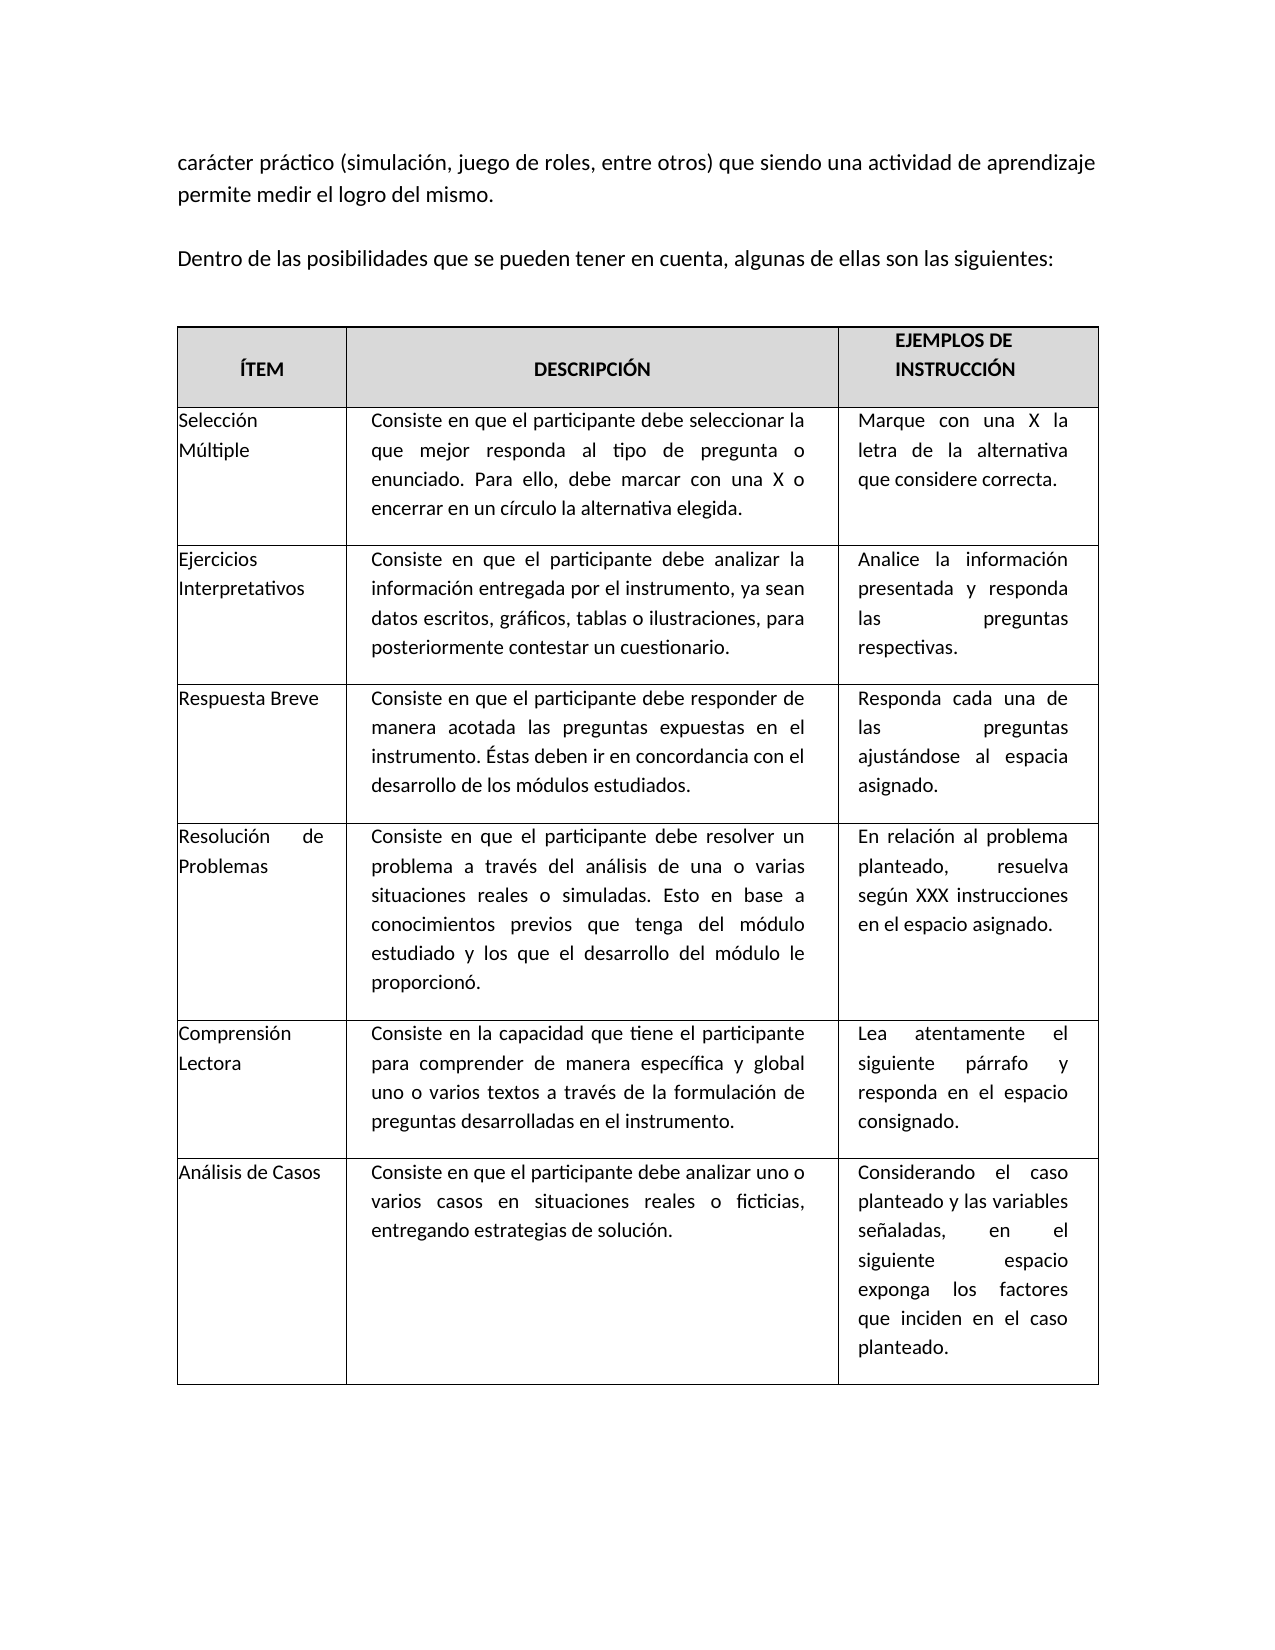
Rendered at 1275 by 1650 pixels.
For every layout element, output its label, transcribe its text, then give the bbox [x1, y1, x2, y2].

text Dentro de las posibilidades que se pueden tener en cuenta, algunas de ellas son las siguientes: [177, 244, 1098, 272]
table_header ÍTEM [178, 328, 346, 407]
table_cell Comprensión Lectora [178, 1021, 346, 1158]
table_cell Análisis de Casos [178, 1159, 346, 1384]
table_cell Lea atentamente el siguiente párrafo y responda en el espacio consignado. [839, 1021, 1098, 1158]
table_cell Consiste en que el participante debe resolver un problema a través del análisis de una o varias situaciones reales o simuladas. Esto en base a conocimientos previos que tenga del módulo estudiado y los que el desarrollo del módulo le proporcionó. [347, 824, 838, 1019]
table_cell En relación al problema planteado, resuelva según XXX instrucciones en el espacio asignado. [839, 824, 1098, 1019]
table_cell Consiste en la capacidad que tiene el participante para comprender de manera específica y global uno o varios textos a través de la formulación de preguntas desarrolladas en el instrumento. [347, 1021, 838, 1158]
table_cell Ejercicios Interpretativos [178, 546, 346, 684]
table_cell Consiste en que el participante debe analizar uno o varios casos en situaciones reales o ficticias, entregando estrategias de solución. [347, 1159, 838, 1384]
table_cell Considerando el caso planteado y las variables señaladas, en el siguiente espacio exponga los factores que inciden en el caso planteado. [839, 1159, 1098, 1384]
table_cell Analice la información presentada y responda las preguntas respectivas. [839, 546, 1098, 684]
table_cell Selección Múltiple [178, 408, 346, 545]
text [177, 148, 1098, 208]
table_header DESCRIPCIÓN [347, 328, 838, 407]
table_cell Consiste en que el participante debe seleccionar la que mejor responda al tipo de pregunta o enunciado. Para ello, debe marcar con una X o encerrar en un círculo la alternativa elegida. [347, 408, 838, 545]
table_cell Marque con una X la letra de la alternativa que considere correcta. [839, 408, 1098, 545]
table_cell Respuesta Breve [178, 685, 346, 823]
table_header EJEMPLOS DE INSTRUCCIÓN [839, 328, 1098, 407]
table_cell Resolución de Problemas [178, 824, 346, 1019]
table_cell Consiste en que el participante debe responder de manera acotada las preguntas expuestas en el instrumento. Éstas deben ir en concordancia con el desarrollo de los módulos estudiados. [347, 685, 838, 823]
table_cell Responda cada una de las preguntas ajustándose al espacia asignado. [839, 685, 1098, 823]
table_cell Consiste en que el participante debe analizar la información entregada por el instrumento, ya sean datos escritos, gráficos, tablas o ilustraciones, para posteriormente contestar un cuestionario. [347, 546, 838, 684]
